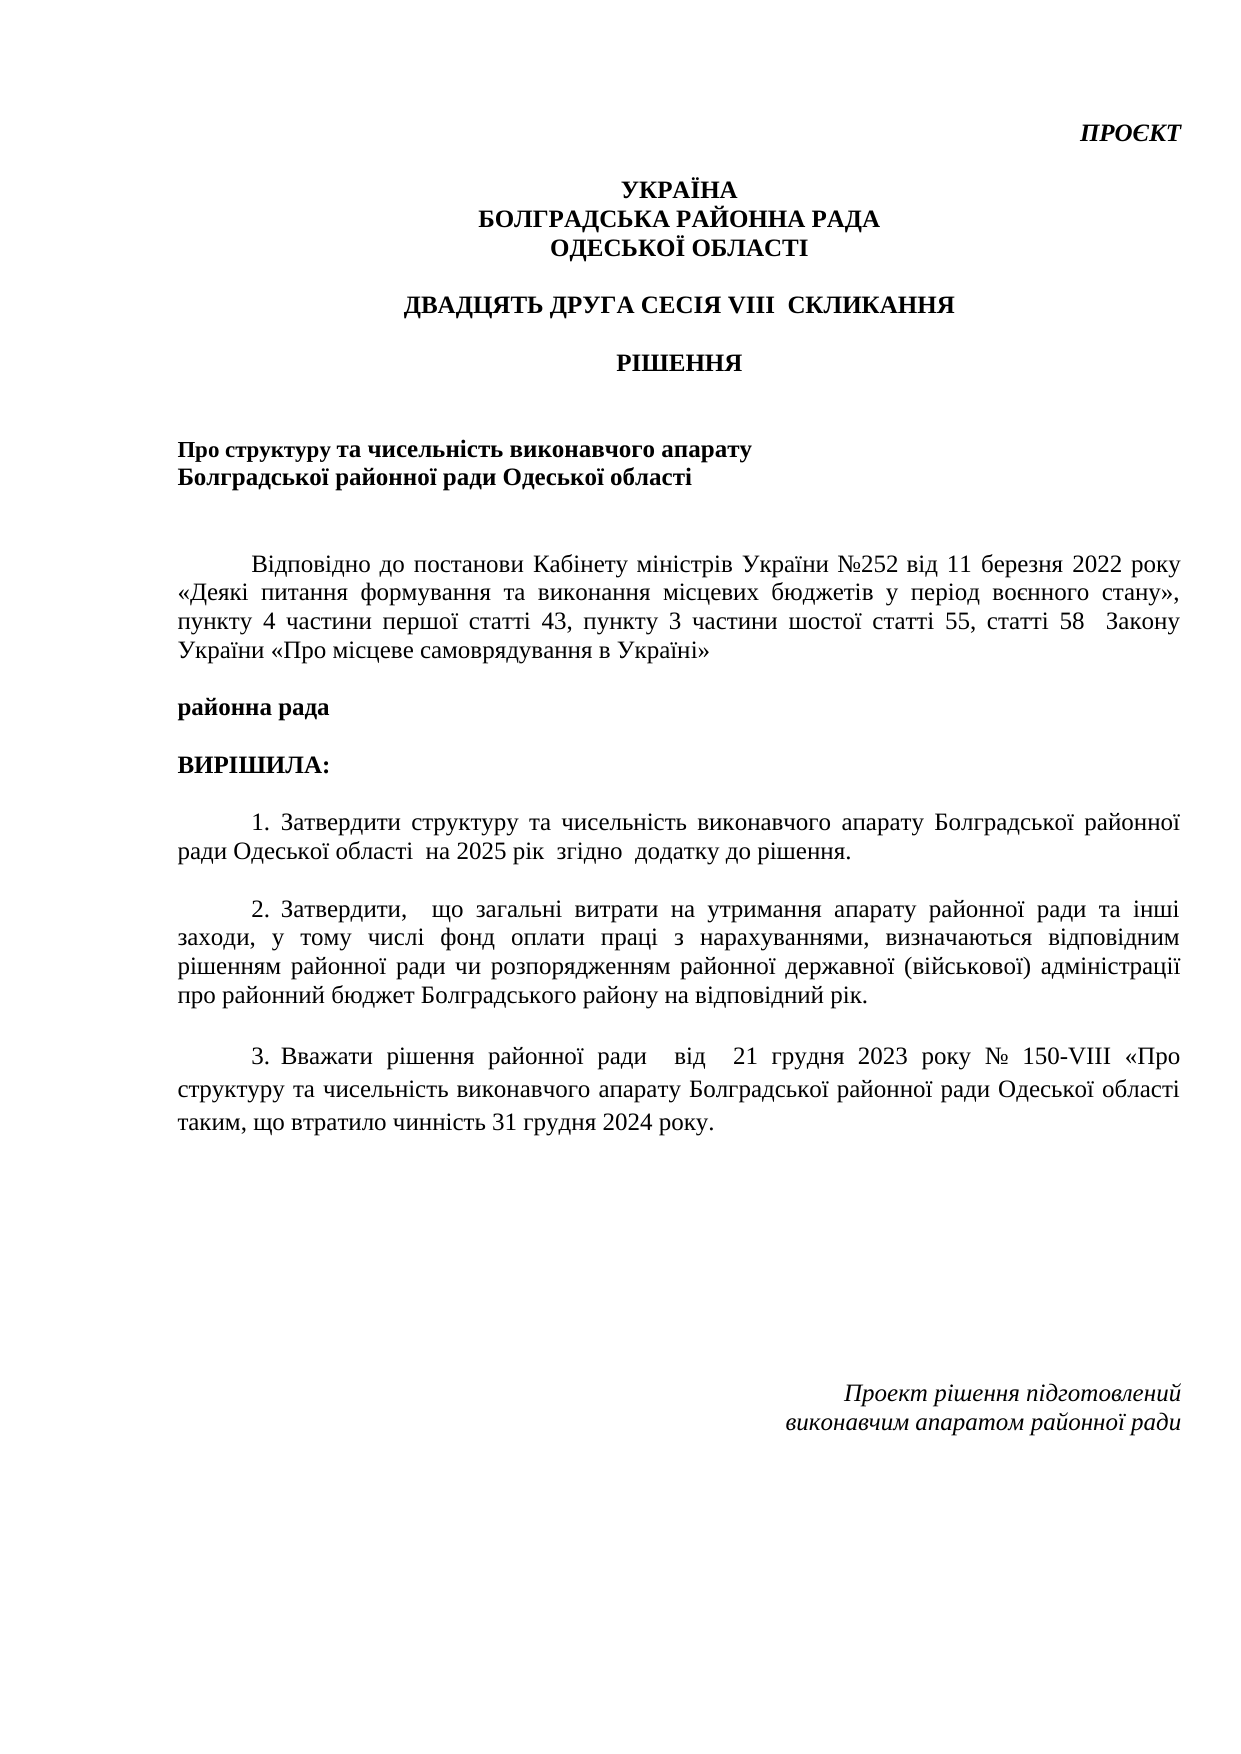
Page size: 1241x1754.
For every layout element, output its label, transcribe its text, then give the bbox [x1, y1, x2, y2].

text ДВАДЦЯТЬ ДРУГА СЕСІЯ VIII СКЛИКАННЯ [177, 291, 1181, 319]
text районна рада [177, 692, 1181, 721]
text УКРАЇНА [177, 176, 1181, 204]
text виконавчим апаратом районної ради [177, 1407, 1181, 1436]
list Затвердити структуру та чисельність виконавчого апарату Болградської районної ради Одеської області на 2025 рік згідно додатку до рішення. [177, 807, 1181, 865]
text БОЛГРАДСЬКА РАЙОННА РАДА [177, 204, 1181, 233]
text Болградської районної ради Одеської області [177, 462, 1181, 491]
list Вважати рішення районної ради від 21 грудня 2023 року № 150-VIIІ «Про структуру та чисельність виконавчого апарату Болградської районної ради Одеської області таким, що втратило чинність 31 грудня 2024 року. [177, 1041, 1181, 1136]
text Відповідно до постанови Кабінету міністрів України №252 від 11 березня 2022 року «Деякі питання формування та виконання місцевих бюджетів у період воєнного стану», пункту 4 частини першої статті 43, пункту 3 частини шостої статті 55, статті 58 Закону України «Про місцеве самоврядування в Україні» [177, 549, 1181, 664]
text Про структуру та чисельність виконавчого апарату [177, 434, 1181, 462]
text Проект рішення підготовлений [177, 1378, 1181, 1407]
text РІШЕННЯ [177, 348, 1181, 405]
text ПРОЄКТ [177, 118, 1181, 147]
text ВИРІШИЛА: [177, 750, 1181, 779]
text ОДЕСЬКОЇ ОБЛАСТІ [177, 233, 1181, 262]
list Затвердити, що загальні витрати на утримання апарату районної ради та інші заходи, у тому числі фонд оплати праці з нарахуваннями, визначаються відповідним рішенням районної ради чи розпорядженням районної державної (військової) адміністрації про районний бюджет Болградського району на відповідний рік. [177, 894, 1181, 1009]
